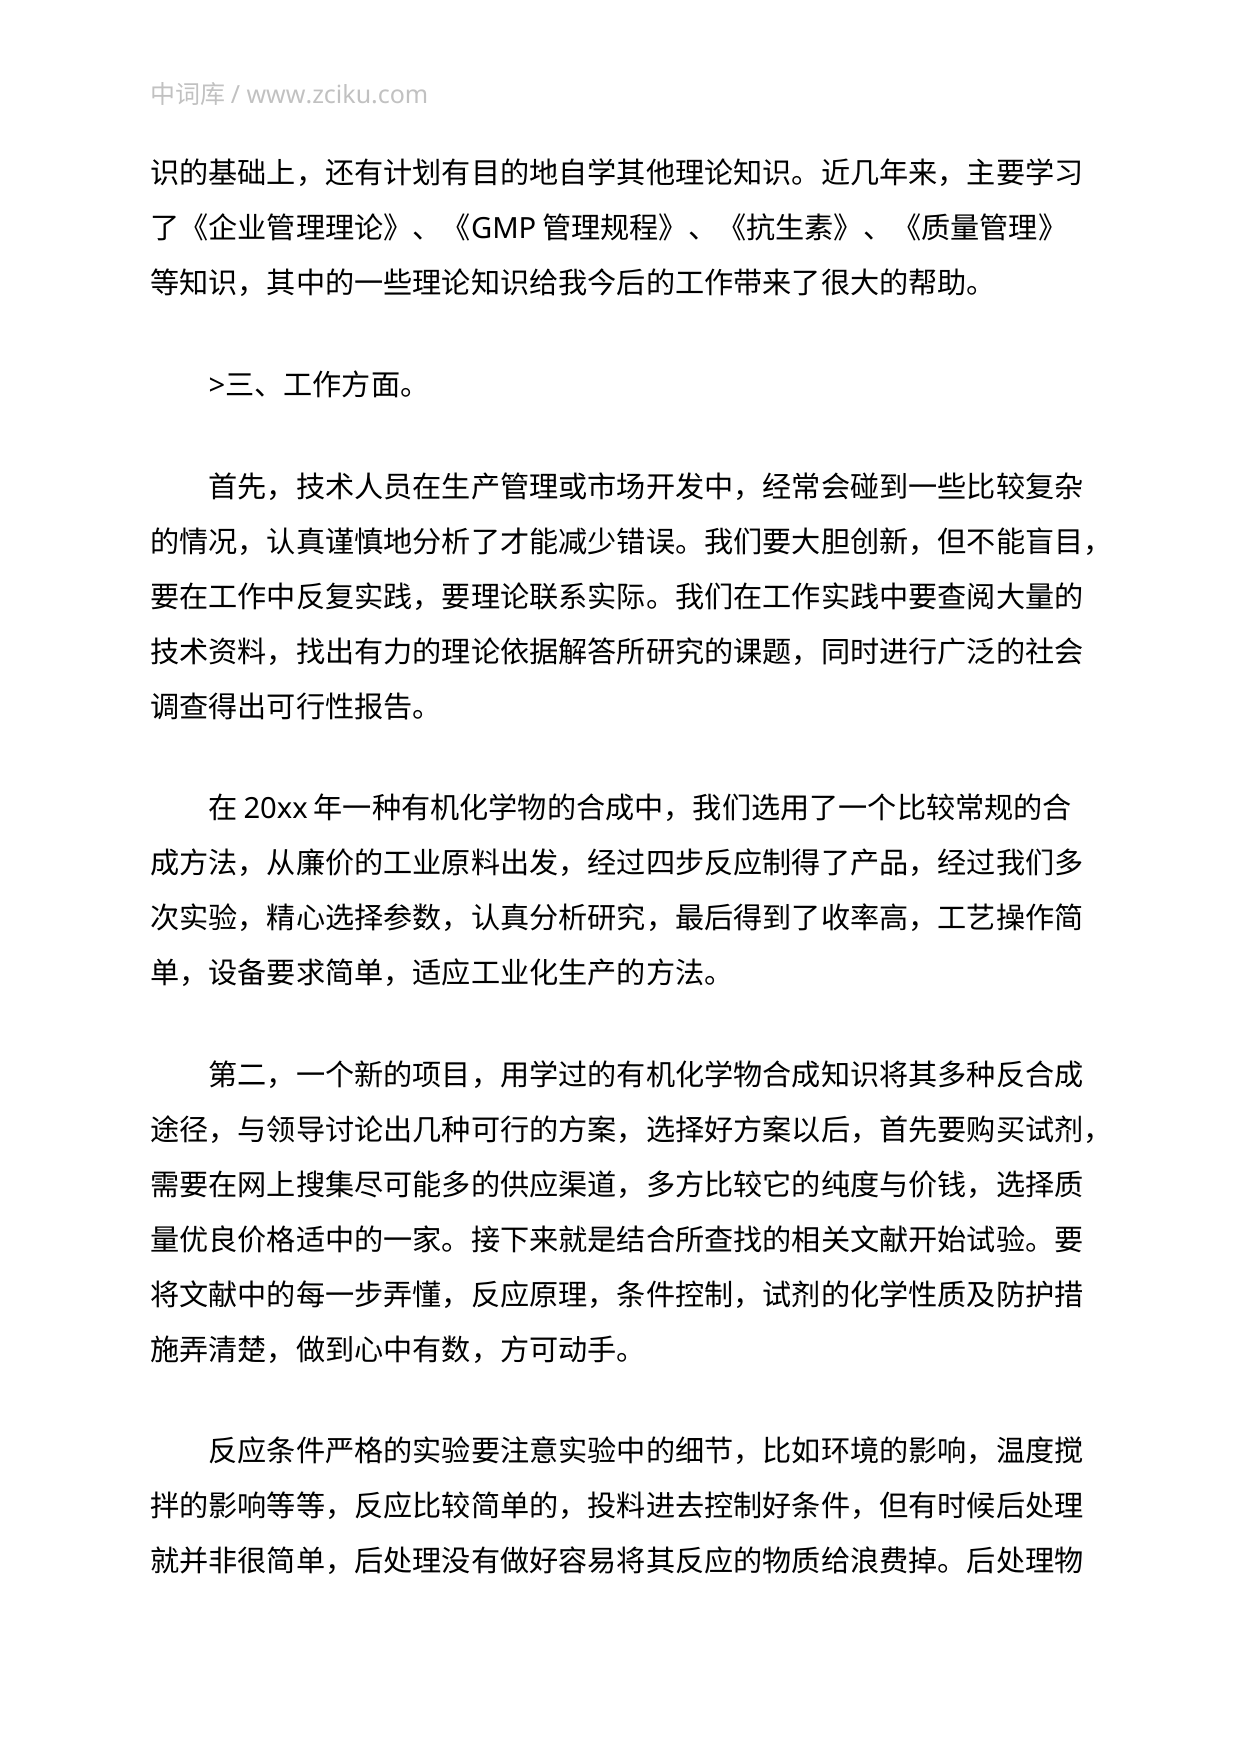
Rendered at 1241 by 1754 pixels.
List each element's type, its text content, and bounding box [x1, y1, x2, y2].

text 第二，一个新的项目，用学过的有机化学物合成知识将其多种反合成途径，与领导讨论出几种可行的方案，选择好方案以后，首先要购买试剂，需要在网上搜集尽可能多的供应渠道，多方比较它的纯度与价钱，选择质量优良价格适中的一家。接下来就是结合所查找的相关文献开始试验。要将文献中的每一步弄懂，反应原理，条件控制，试剂的化学性质及防护措施弄清楚，做到心中有数，方可动手。 [150, 1052, 1090, 1368]
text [150, 1428, 1090, 1580]
text 在20xx年一种有机化学物的合成中，我们选用了一个比较常规的合成方法，从廉价的工业原料出发，经过四步反应制得了产品，经过我们多次实验，精心选择参数，认真分析研究，最后得到了收率高，工艺操作简单，设备要求简单，适应工业化生产的方法。 [150, 785, 1090, 992]
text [150, 150, 1090, 302]
text 首先，技术人员在生产管理或市场开发中，经常会碰到一些比较复杂的情况，认真谨慎地分析了才能减少错误。我们要大胆创新，但不能盲目，要在工作中反复实践，要理论联系实际。我们在工作实践中要查阅大量的技术资料，找出有力的理论依据解答所研究的课题，同时进行广泛的社会调查得出可行性报告。 [150, 464, 1090, 726]
text >三、工作方面。 [150, 362, 1090, 404]
